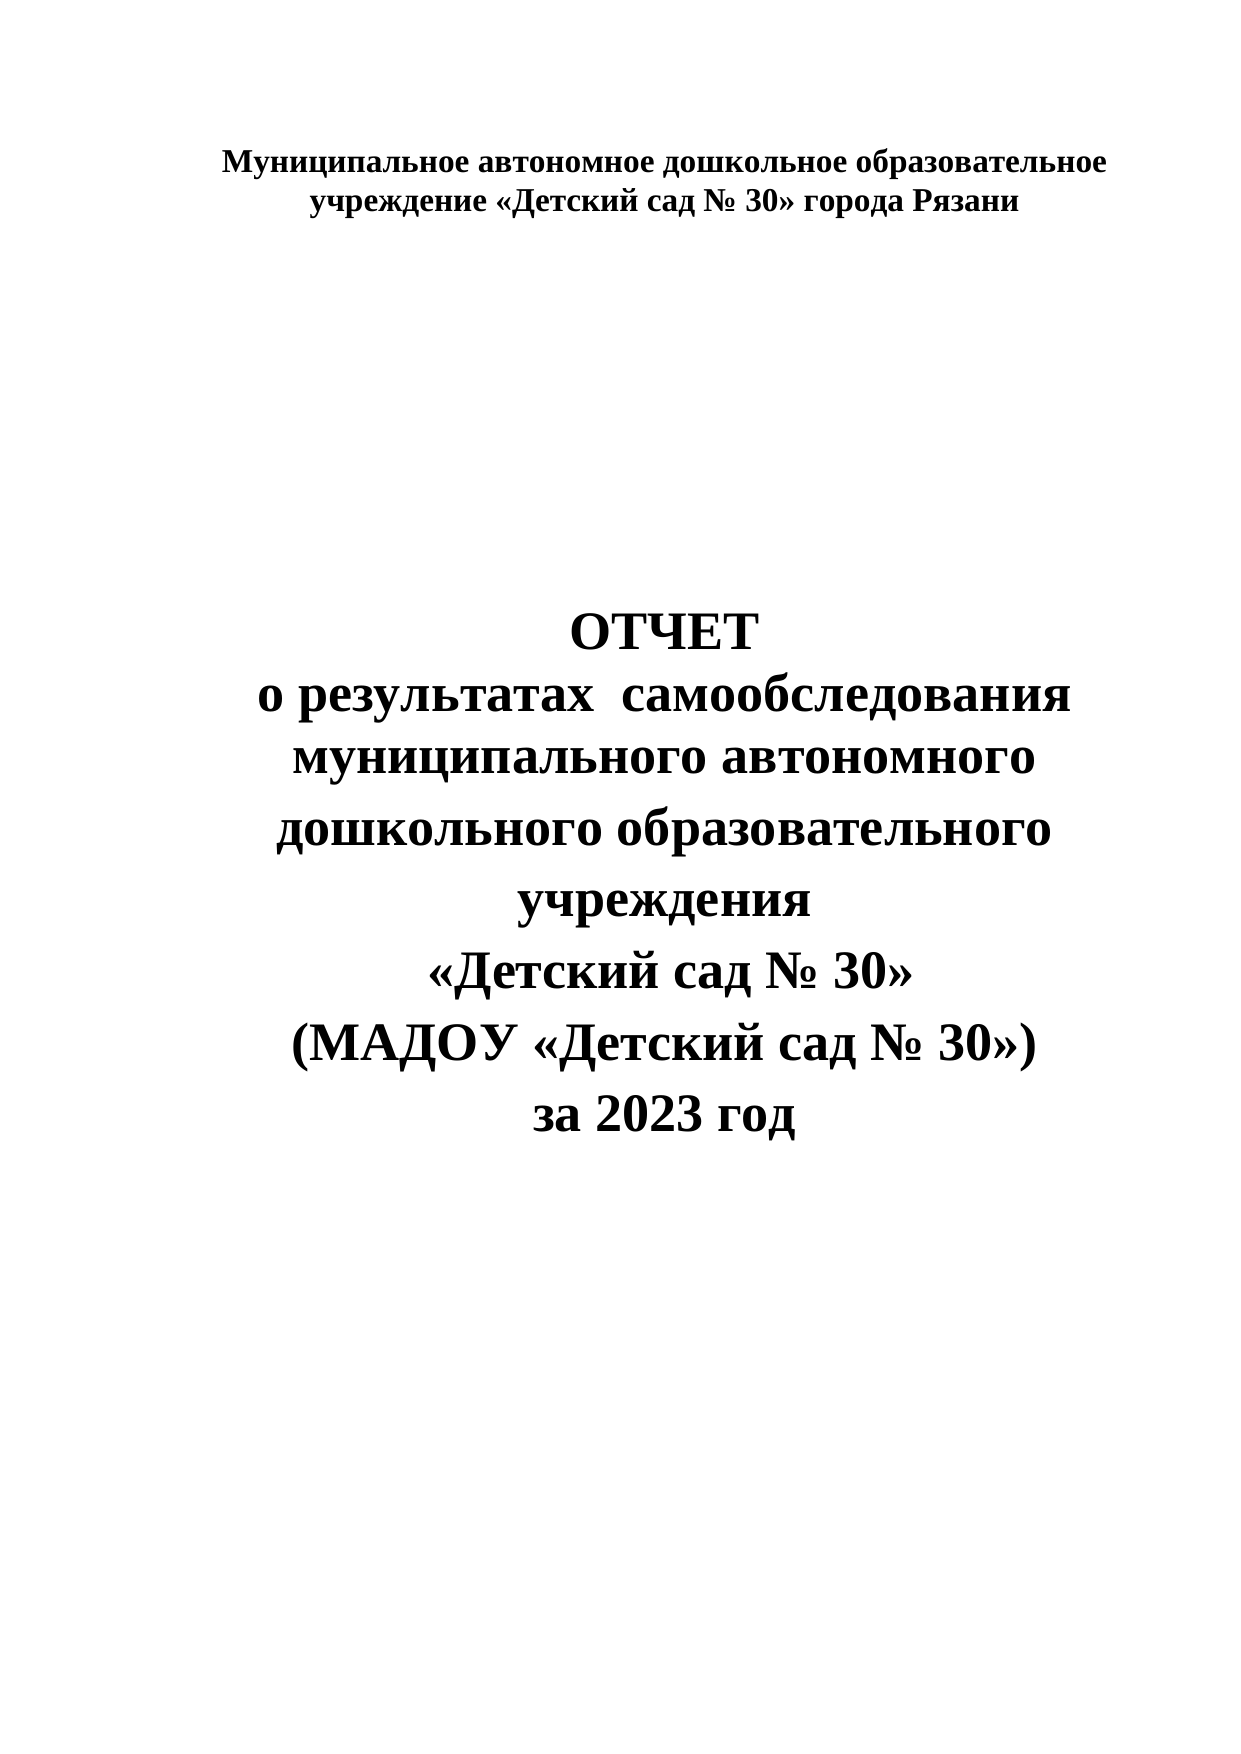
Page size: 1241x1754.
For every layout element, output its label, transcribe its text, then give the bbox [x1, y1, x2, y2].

text за 2023 год [148, 1081, 1181, 1143]
text ОТЧЕТ [148, 599, 1181, 661]
text муниципального автономного дошкольного образовательного учреждения [148, 723, 1181, 929]
text Муниципальное автономное дошкольное образовательное учреждение «Детский сад № 30» города Рязани [148, 142, 1181, 218]
text (МАДОУ «Детский сад № 30») [148, 1009, 1181, 1072]
text о результатах самообследования [148, 661, 1181, 723]
text «Детский сад № 30» [148, 938, 1181, 1000]
